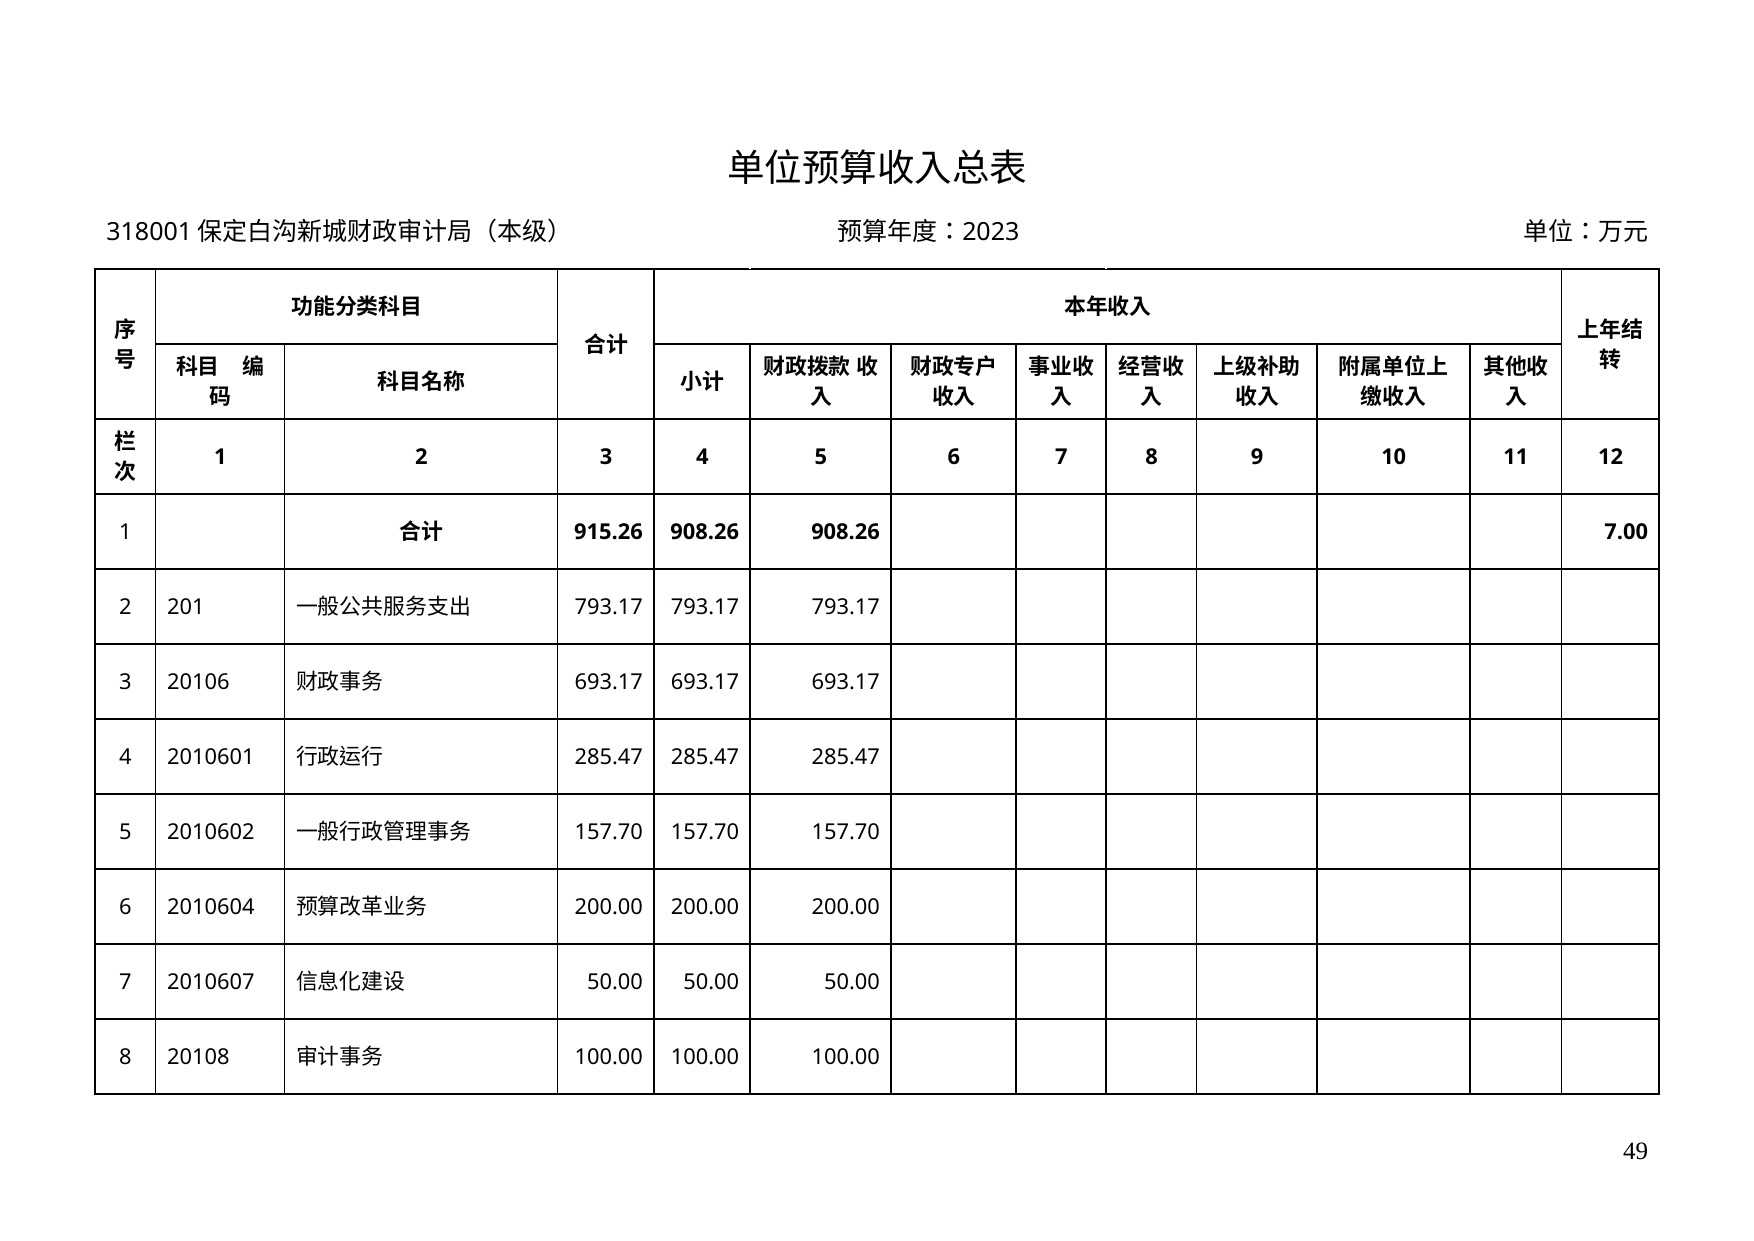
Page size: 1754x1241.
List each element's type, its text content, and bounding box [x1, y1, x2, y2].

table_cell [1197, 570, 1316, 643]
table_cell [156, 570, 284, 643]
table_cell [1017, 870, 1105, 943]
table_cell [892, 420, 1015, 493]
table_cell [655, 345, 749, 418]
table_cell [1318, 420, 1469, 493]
text 单位预算收入总表 [106, 142, 1648, 193]
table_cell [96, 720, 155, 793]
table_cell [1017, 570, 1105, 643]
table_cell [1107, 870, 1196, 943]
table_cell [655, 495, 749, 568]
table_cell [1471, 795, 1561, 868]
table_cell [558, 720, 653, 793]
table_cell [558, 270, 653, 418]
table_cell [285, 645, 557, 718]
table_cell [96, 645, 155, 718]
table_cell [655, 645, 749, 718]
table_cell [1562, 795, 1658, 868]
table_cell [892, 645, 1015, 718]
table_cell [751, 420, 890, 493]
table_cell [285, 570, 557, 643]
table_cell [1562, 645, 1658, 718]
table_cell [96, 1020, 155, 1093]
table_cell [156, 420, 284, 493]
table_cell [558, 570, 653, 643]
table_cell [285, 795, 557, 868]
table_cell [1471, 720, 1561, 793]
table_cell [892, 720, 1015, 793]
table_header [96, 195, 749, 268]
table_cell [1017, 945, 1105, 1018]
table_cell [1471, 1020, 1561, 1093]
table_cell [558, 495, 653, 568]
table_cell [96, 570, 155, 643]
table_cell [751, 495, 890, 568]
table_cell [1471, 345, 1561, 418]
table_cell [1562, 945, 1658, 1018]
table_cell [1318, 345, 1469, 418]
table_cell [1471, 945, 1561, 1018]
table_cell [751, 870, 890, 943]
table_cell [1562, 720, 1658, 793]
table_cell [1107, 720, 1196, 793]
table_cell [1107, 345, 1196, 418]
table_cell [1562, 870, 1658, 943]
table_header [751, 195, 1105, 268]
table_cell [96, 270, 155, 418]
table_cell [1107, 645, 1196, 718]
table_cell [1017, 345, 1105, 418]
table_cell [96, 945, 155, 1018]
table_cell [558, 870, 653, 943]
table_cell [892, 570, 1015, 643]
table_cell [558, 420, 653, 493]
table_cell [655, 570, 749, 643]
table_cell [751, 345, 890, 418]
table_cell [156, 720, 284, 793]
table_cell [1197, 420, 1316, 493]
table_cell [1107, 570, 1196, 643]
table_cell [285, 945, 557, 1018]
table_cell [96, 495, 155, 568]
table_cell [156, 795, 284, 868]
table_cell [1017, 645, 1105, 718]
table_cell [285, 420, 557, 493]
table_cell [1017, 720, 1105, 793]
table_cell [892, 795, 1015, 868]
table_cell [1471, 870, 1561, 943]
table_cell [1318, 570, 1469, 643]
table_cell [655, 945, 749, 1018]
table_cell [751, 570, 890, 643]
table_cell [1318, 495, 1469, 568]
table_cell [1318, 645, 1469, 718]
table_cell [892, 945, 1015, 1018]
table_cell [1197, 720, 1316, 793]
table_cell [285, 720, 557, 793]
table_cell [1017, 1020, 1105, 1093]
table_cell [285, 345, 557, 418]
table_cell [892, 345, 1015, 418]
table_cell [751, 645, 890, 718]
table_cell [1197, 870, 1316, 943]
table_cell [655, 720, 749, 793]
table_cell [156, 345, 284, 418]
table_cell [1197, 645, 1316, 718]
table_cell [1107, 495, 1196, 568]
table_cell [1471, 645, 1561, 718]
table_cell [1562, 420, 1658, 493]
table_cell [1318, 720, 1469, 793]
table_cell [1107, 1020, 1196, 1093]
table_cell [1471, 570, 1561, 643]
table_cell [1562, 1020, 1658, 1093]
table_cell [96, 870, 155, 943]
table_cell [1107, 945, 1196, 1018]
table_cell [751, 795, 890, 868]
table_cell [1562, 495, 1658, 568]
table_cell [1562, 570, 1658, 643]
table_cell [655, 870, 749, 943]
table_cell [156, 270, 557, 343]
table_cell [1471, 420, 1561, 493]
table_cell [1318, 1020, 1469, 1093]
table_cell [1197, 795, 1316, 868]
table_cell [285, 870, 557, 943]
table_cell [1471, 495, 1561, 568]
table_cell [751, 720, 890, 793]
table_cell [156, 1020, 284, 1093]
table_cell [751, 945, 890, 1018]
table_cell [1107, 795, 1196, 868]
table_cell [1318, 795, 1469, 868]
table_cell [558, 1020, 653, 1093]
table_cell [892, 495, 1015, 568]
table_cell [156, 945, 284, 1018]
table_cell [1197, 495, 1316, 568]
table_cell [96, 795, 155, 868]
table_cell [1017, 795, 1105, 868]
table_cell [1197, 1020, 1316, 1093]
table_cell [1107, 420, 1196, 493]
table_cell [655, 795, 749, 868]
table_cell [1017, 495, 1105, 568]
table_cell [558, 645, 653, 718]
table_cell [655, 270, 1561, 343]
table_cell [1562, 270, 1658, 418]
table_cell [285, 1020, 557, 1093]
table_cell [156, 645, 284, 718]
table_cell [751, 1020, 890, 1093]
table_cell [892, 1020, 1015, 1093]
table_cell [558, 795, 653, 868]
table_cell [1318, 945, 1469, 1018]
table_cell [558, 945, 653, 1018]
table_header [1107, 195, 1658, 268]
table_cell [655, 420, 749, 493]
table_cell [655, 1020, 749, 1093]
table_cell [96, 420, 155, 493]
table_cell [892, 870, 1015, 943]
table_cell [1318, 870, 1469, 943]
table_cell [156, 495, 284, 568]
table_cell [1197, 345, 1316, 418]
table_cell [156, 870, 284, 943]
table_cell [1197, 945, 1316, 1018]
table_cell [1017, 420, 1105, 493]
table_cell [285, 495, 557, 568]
